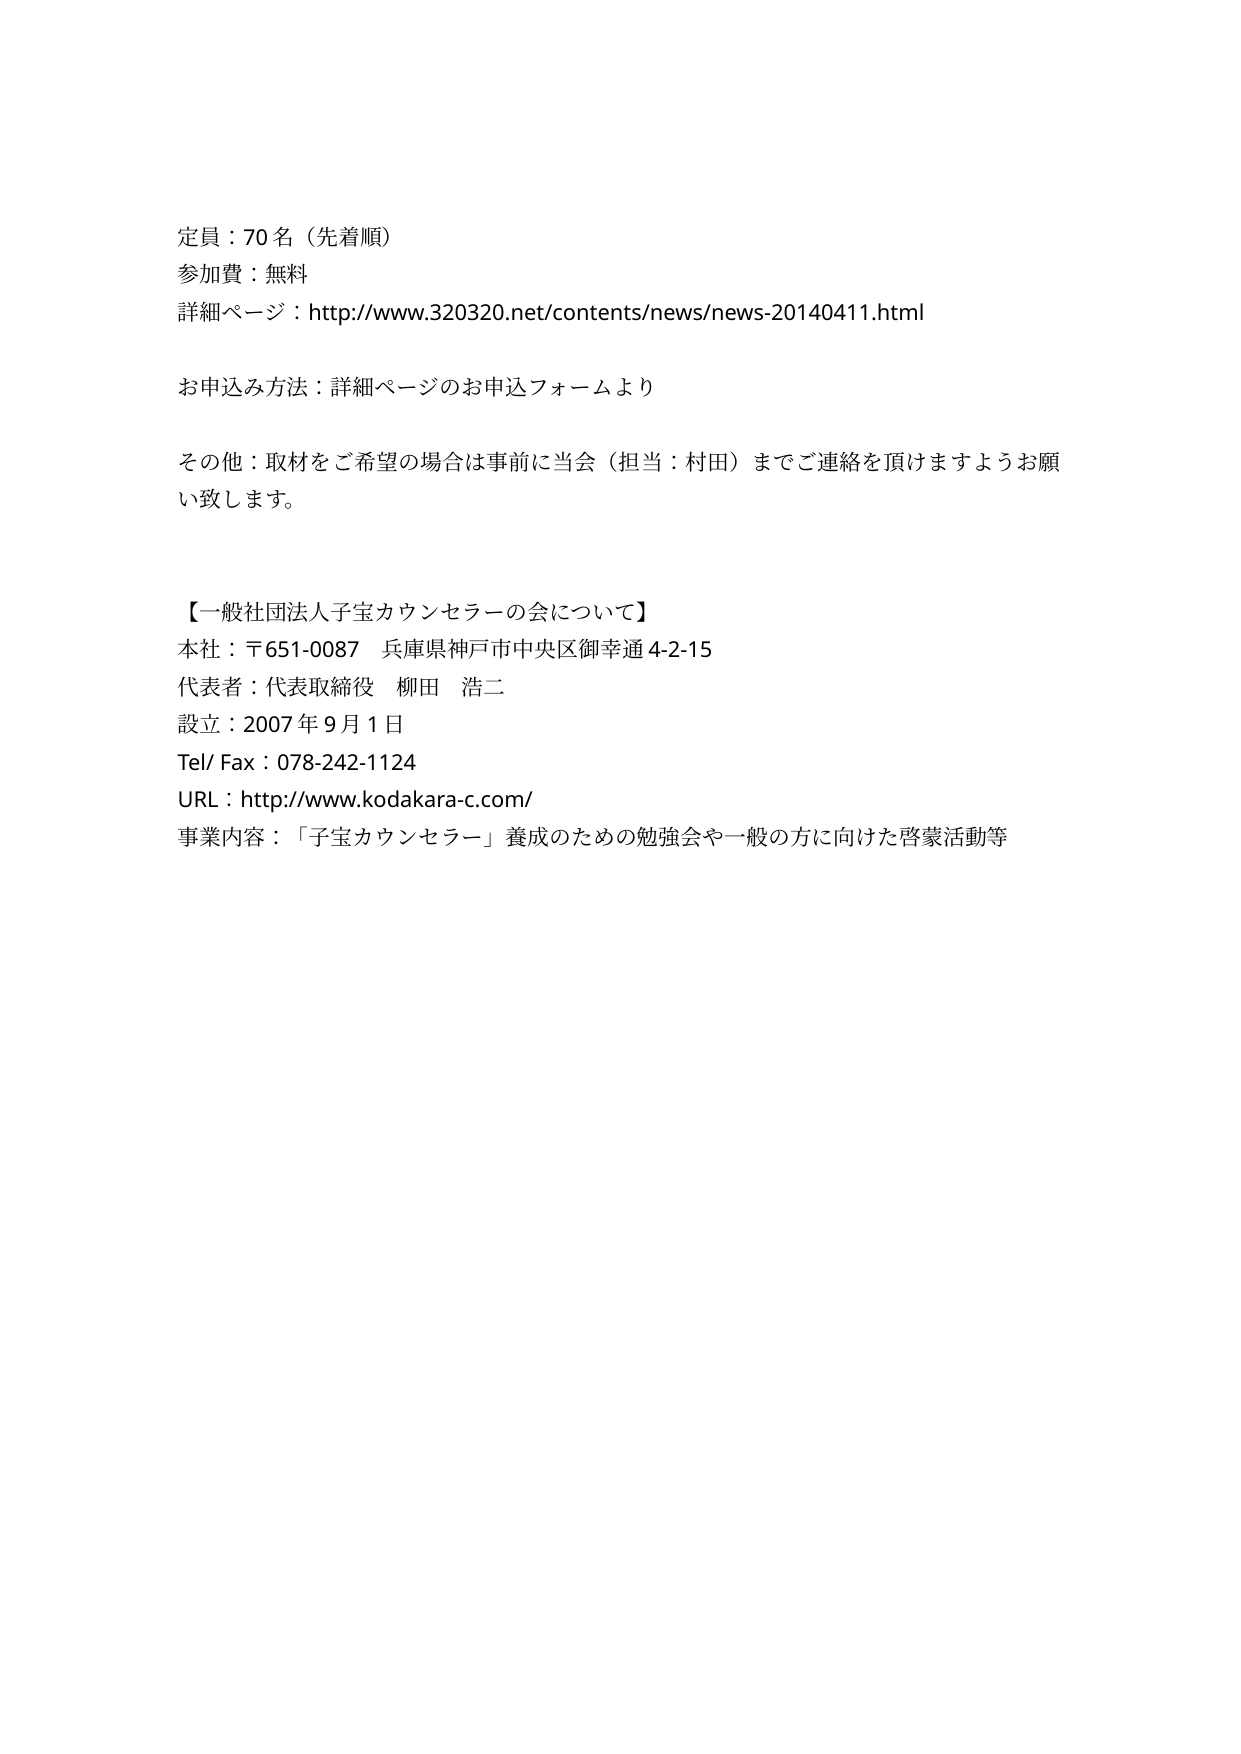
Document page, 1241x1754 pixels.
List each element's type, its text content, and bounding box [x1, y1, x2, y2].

text 参加費：無料 [177, 254, 1063, 292]
text お申込み方法：詳細ページのお申込フォームより [177, 367, 1063, 404]
text 代表者：代表取締役 柳田 浩二 [177, 667, 1063, 704]
text URL：http://www.kodakara-c.com/ [177, 779, 1063, 817]
text その他：取材をご希望の場合は事前に当会（担当：村田）までご連絡を頂けますようお願い致します。 [177, 442, 1063, 517]
text 定員：70名（先着順） [177, 217, 1063, 254]
text 設立：2007年9月1日 [177, 704, 1063, 742]
text 【一般社団法人子宝カウンセラーの会について】 [177, 592, 1063, 629]
text 詳細ページ：http://www.320320.net/contents/news/news-20140411.html [177, 292, 1063, 329]
text 事業内容：「子宝カウンセラー」養成のための勉強会や一般の方に向けた啓蒙活動等 [177, 817, 1063, 854]
text Tel/ Fax：078-242-1124 [177, 742, 1063, 779]
text 本社：〒651-0087 兵庫県神戸市中央区御幸通4-2-15 [177, 629, 1063, 667]
